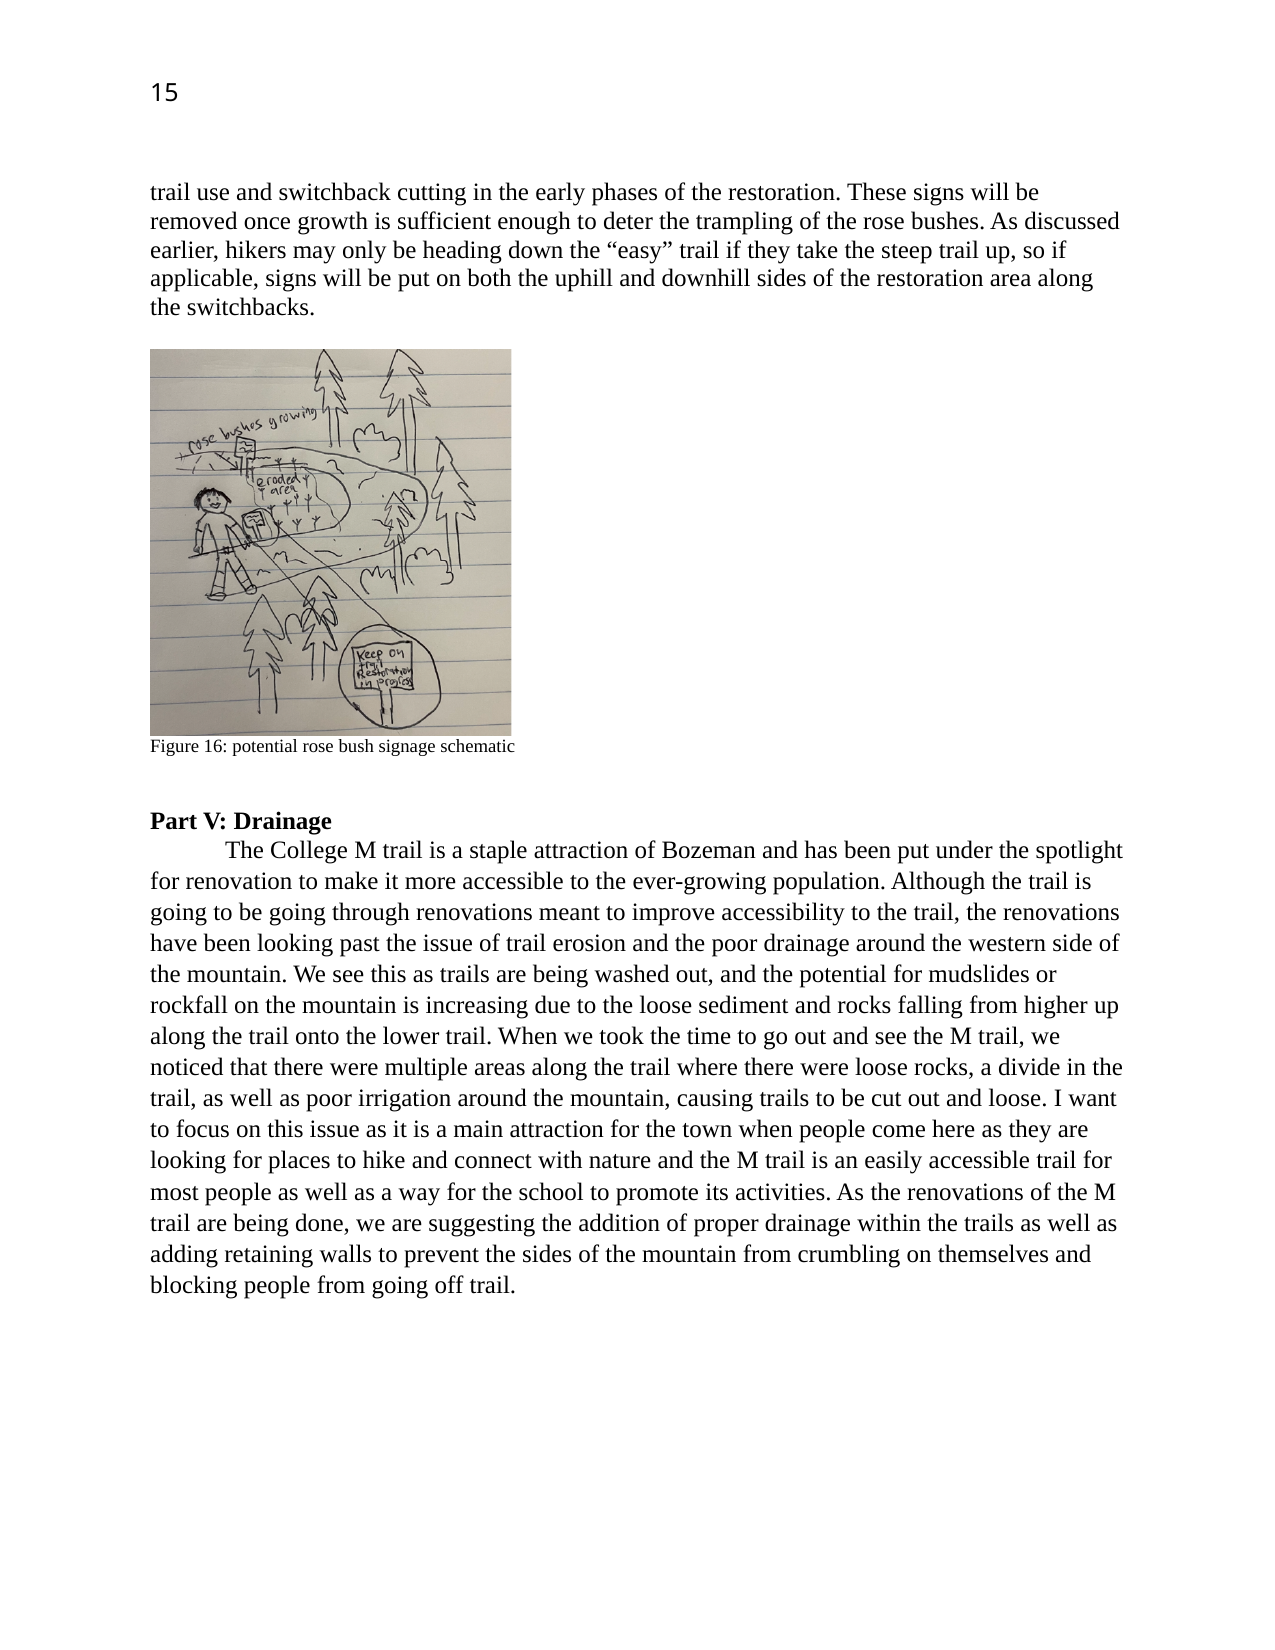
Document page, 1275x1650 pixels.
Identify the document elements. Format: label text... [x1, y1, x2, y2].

text The College M trail is a staple attraction of Bozeman and has been put under the spotlight for renovation to make it more accessible to the ever-growing population. Although the trail is going to be going through renovations meant to improve accessibility to the trail, the renovations have been looking past the issue of trail erosion and the poor drainage around the western side of the mountain. We see this as trails are being washed out, and the potential for mudslides or rockfall on the mountain is increasing due to the loose sediment and rocks falling from higher up along the trail onto the lower trail. When we took the time to go out and see the M trail, we noticed that there were multiple areas along the trail where there were loose rocks, a divide in the trail, as well as poor irrigation around the mountain, causing trails to be cut out and loose. I want to focus on this issue as it is a main attraction for the town when people come here as they are looking for places to hike and connect with nature and the M trail is an easily accessible trail for most people as well as a way for the school to promote its activities. As the renovations of the M trail are being done, we are suggesting the addition of proper drainage within the trails as well as adding retaining walls to prevent the sides of the mountain from crumbling on themselves and blocking people from going off trail. [150, 835, 1125, 1298]
text Figure 16: potential rose bush signage schematic [150, 735, 1125, 757]
picture [150, 349, 512, 736]
text Part V: Drainage [150, 806, 1125, 835]
